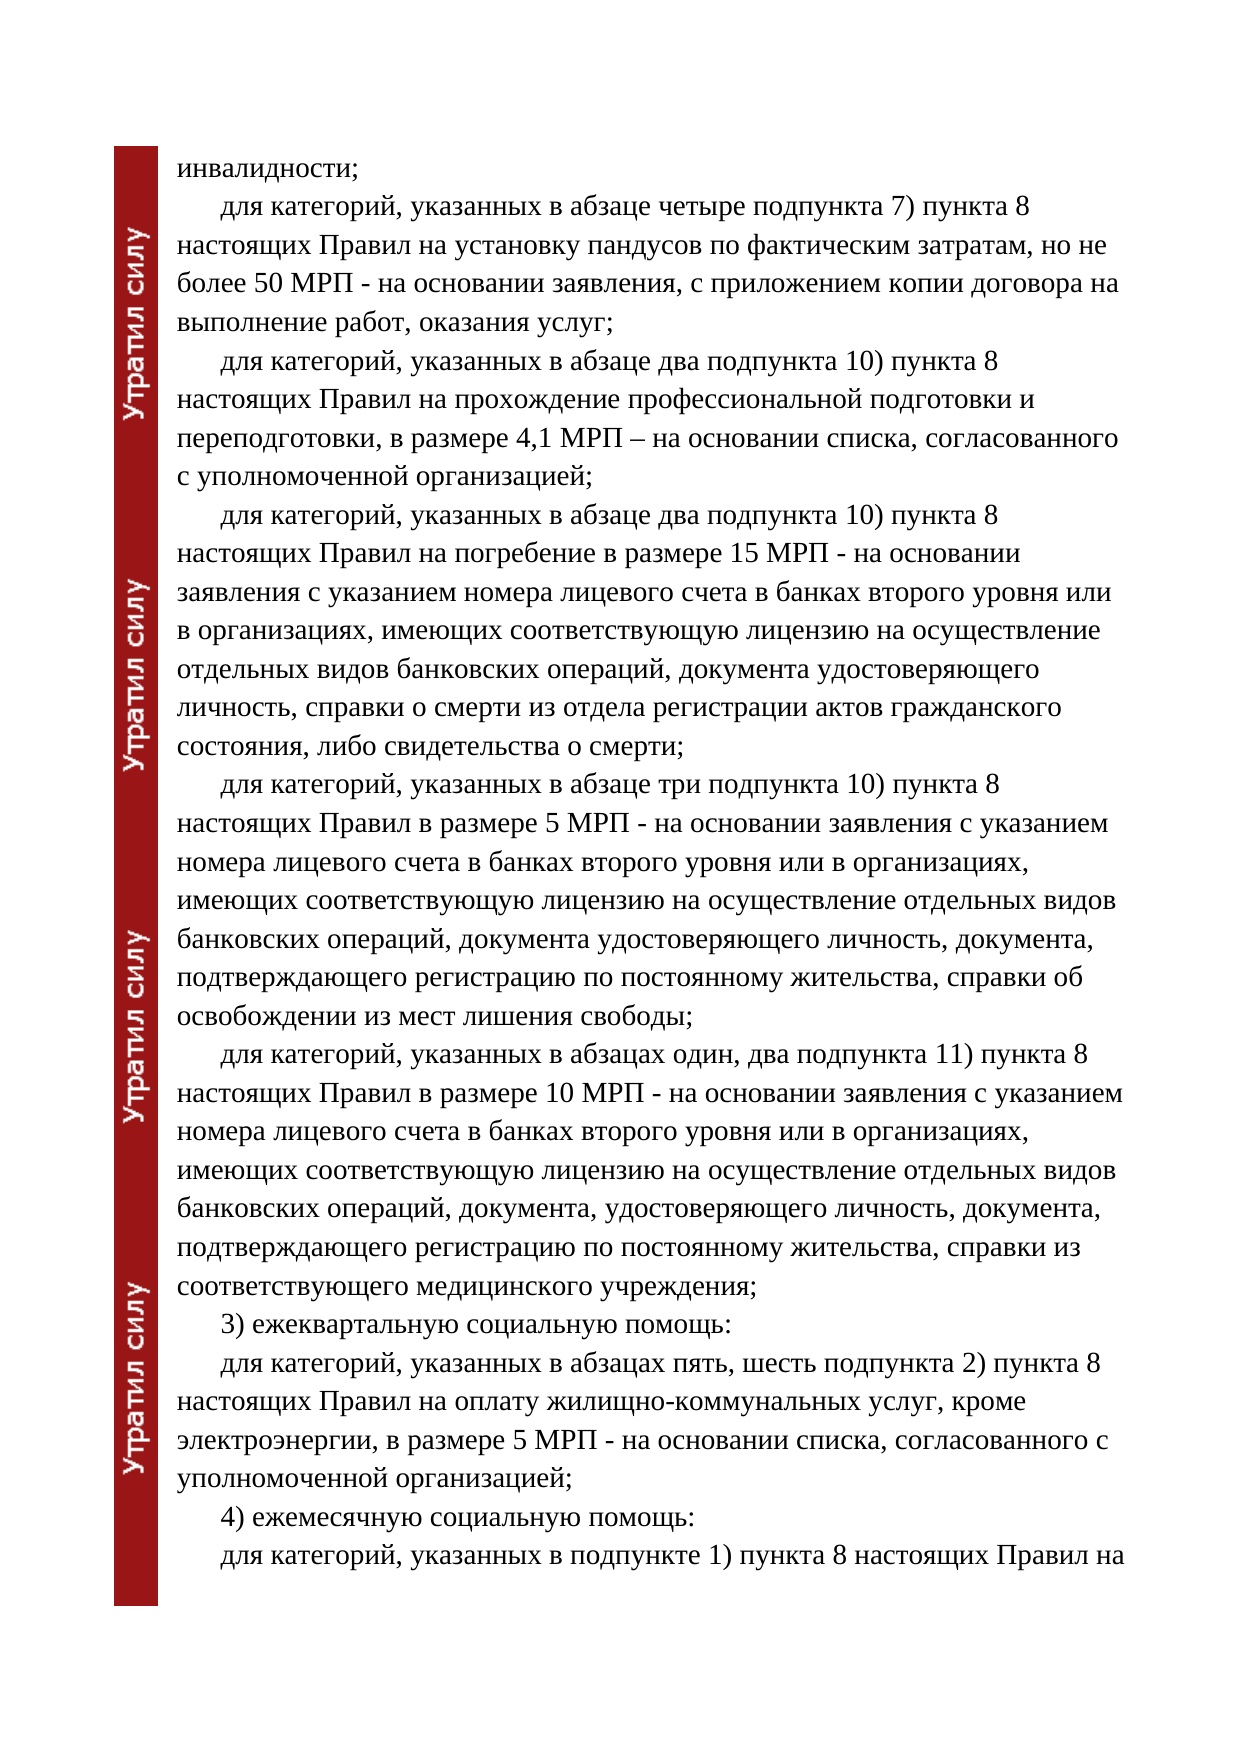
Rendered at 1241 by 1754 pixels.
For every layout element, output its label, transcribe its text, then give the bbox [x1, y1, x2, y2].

picture [114, 1571, 158, 1606]
picture [114, 146, 158, 150]
